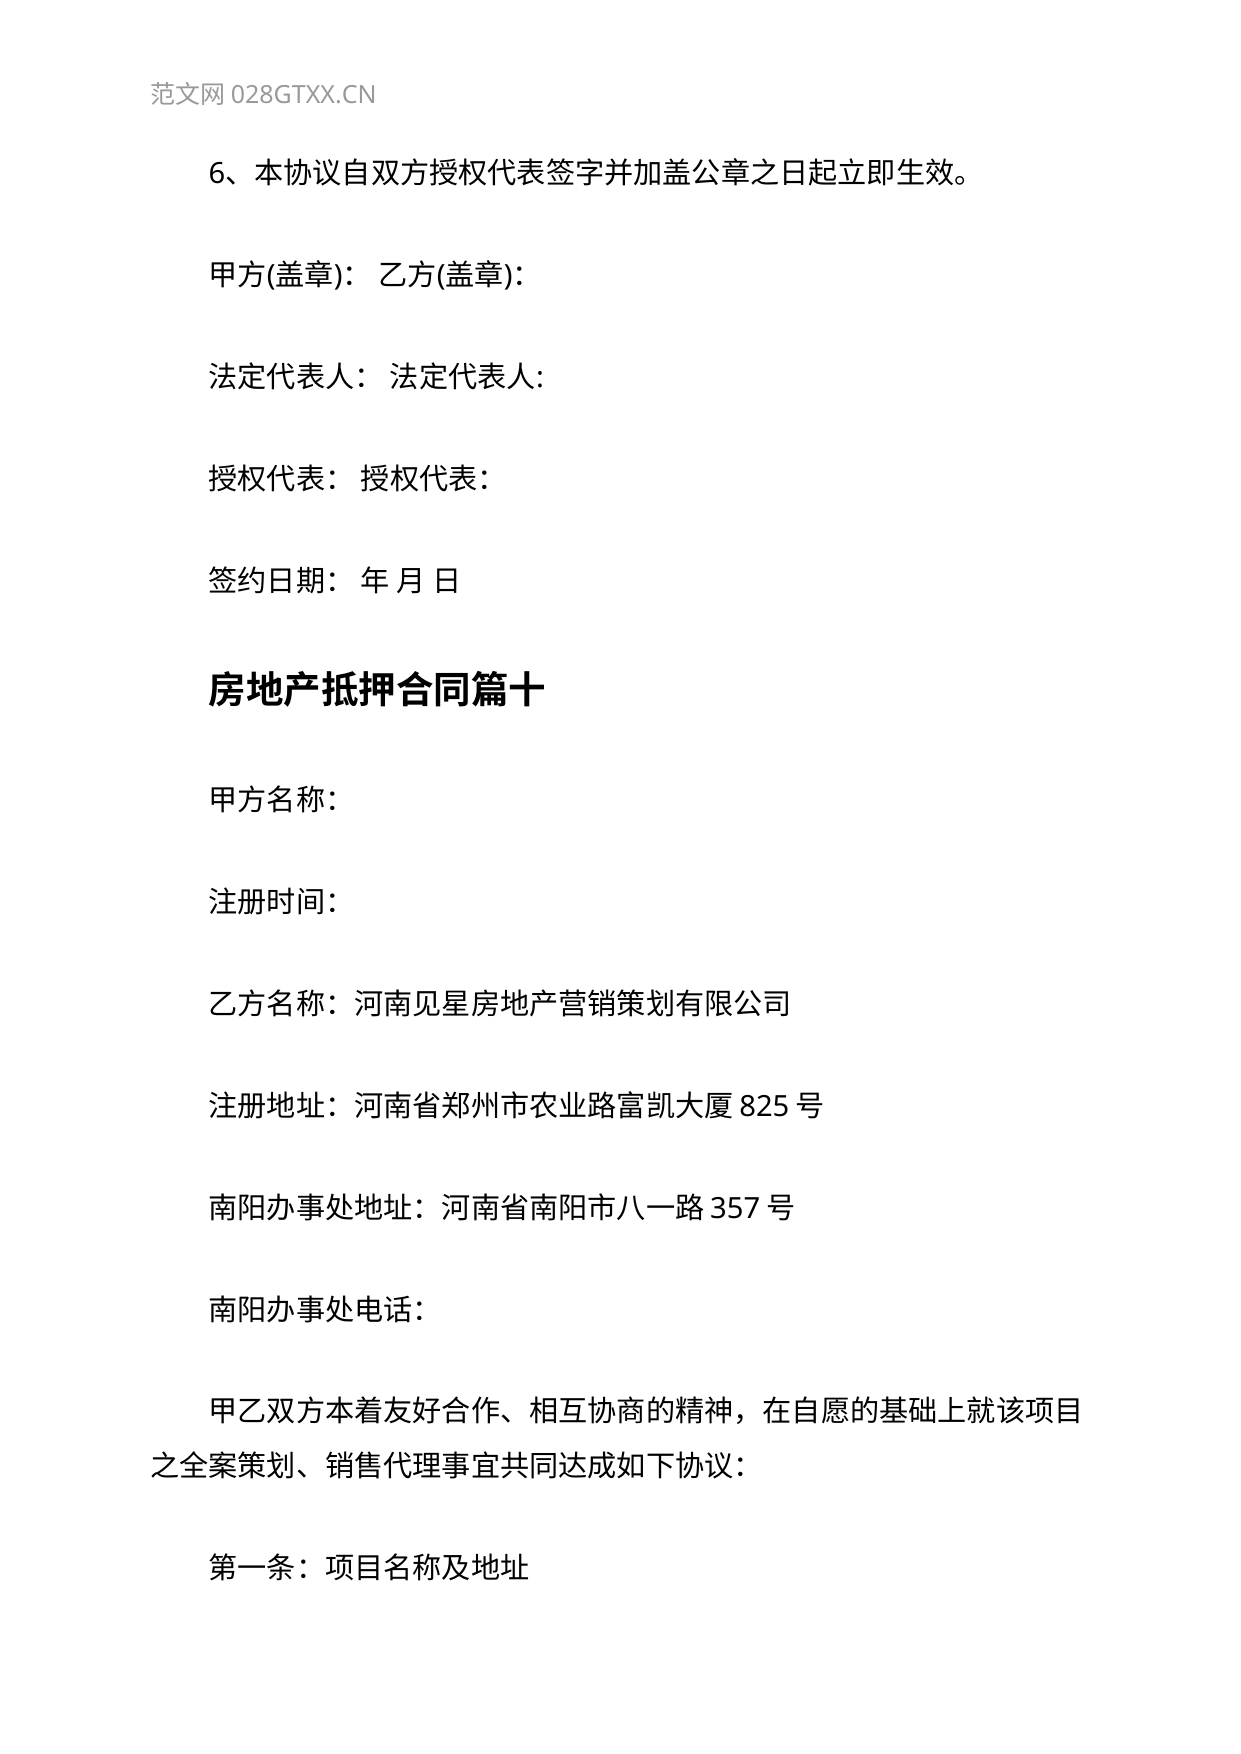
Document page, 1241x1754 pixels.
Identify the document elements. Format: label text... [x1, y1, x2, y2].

text 法定代表人： 法定代表人: [150, 354, 1090, 396]
text 签约日期： 年 月 日 [150, 558, 1090, 600]
text 注册时间： [150, 879, 1090, 921]
text 南阳办事处电话： [150, 1286, 1090, 1328]
text 乙方名称：河南见星房地产营销策划有限公司 [150, 980, 1090, 1023]
text 甲方名称： [150, 777, 1090, 819]
text 甲方(盖章)： 乙方(盖章)： [150, 252, 1090, 294]
text 甲乙双方本着友好合作、相互协商的精神，在自愿的基础上就该项目之全案策划、销售代理事宜共同达成如下协议： [150, 1388, 1090, 1485]
text 第一条：项目名称及地址 [150, 1544, 1090, 1587]
text 注册地址：河南省郑州市农业路富凯大厦825号 [150, 1082, 1090, 1124]
text 房地产抵押合同篇十 [150, 659, 1090, 714]
text 授权代表： 授权代表： [150, 456, 1090, 498]
text 6、本协议自双方授权代表签字并加盖公章之日起立即生效。 [150, 150, 1090, 192]
text 南阳办事处地址：河南省南阳市八一路357号 [150, 1184, 1090, 1227]
